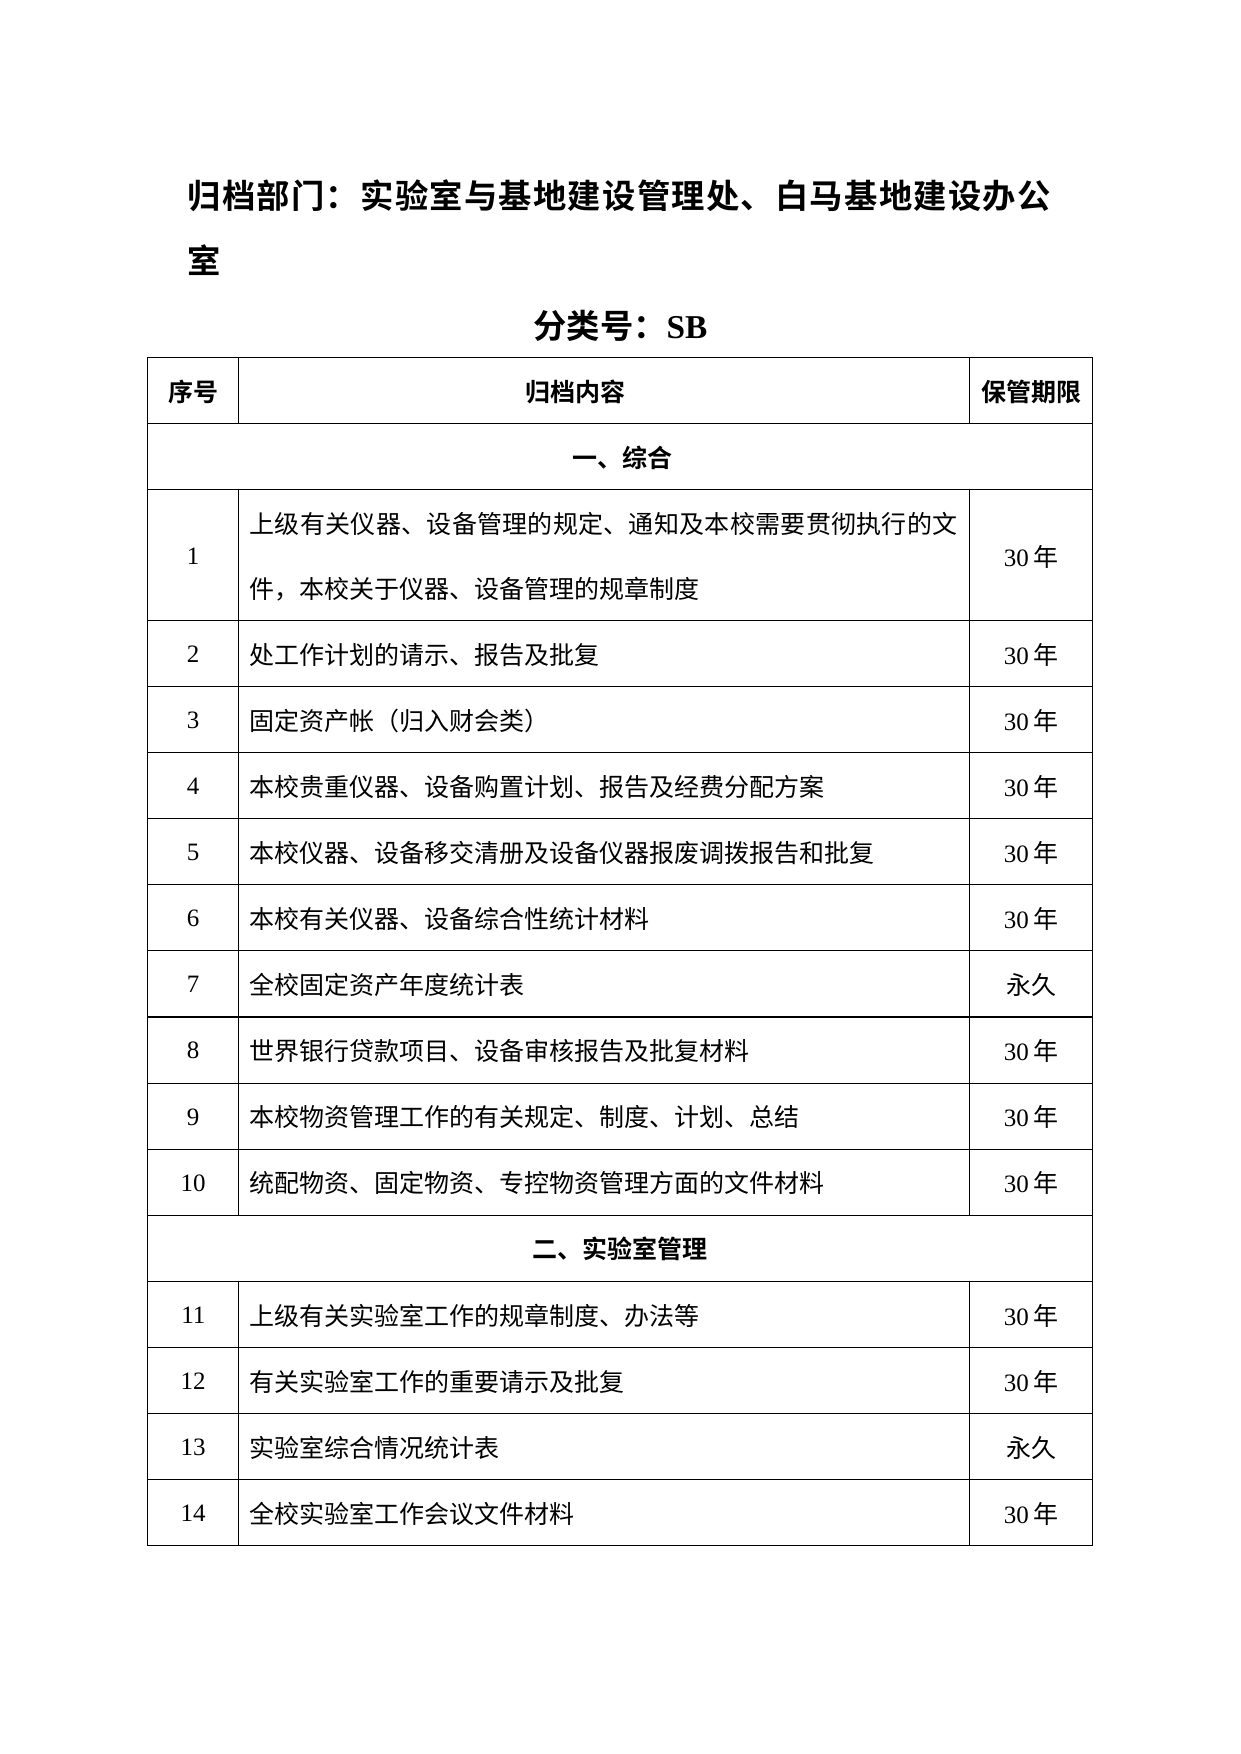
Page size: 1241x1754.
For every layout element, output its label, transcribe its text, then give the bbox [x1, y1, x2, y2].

table_cell 二、实验室管理 [148, 1216, 1092, 1281]
table_cell 9 [148, 1084, 238, 1148]
table_cell 11 [148, 1282, 238, 1347]
table_cell 13 [148, 1414, 238, 1479]
table_cell 本校有关仪器、设备综合性统计材料 [239, 885, 969, 950]
table_cell 30年 [970, 819, 1092, 884]
table_cell 12 [148, 1348, 238, 1413]
table_cell 处工作计划的请示、报告及批复 [239, 621, 969, 686]
table_cell 一、综合 [148, 424, 1092, 489]
table_cell 全校实验室工作会议文件材料 [239, 1480, 969, 1545]
table_cell 本校贵重仪器、设备购置计划、报告及经费分配方案 [239, 753, 969, 818]
table_cell 本校物资管理工作的有关规定、制度、计划、总结 [239, 1084, 969, 1148]
table_cell 永久 [970, 1414, 1092, 1479]
table_cell 3 [148, 687, 238, 752]
table_cell 4 [148, 753, 238, 818]
table_cell 30年 [970, 687, 1092, 752]
table_cell 8 [148, 1018, 238, 1082]
table_cell 世界银行贷款项目、设备审核报告及批复材料 [239, 1018, 969, 1082]
table_cell 30年 [970, 1282, 1092, 1347]
table_cell 10 [148, 1150, 238, 1214]
table_cell 有关实验室工作的重要请示及批复 [239, 1348, 969, 1413]
table_cell 上级有关仪器、设备管理的规定、通知及本校需要贯彻执行的文件，本校关于仪器、设备管理的规章制度 [239, 490, 969, 620]
table_cell 6 [148, 885, 238, 950]
table_cell 30年 [970, 1348, 1092, 1413]
table_cell 30年 [970, 1480, 1092, 1545]
table_cell 2 [148, 621, 238, 686]
table_cell 30年 [970, 885, 1092, 950]
table_cell 30年 [970, 490, 1092, 620]
table_cell 30年 [970, 1084, 1092, 1148]
table_cell 1 [148, 490, 238, 620]
table_cell 30年 [970, 621, 1092, 686]
table_cell 30年 [970, 753, 1092, 818]
table_cell 实验室综合情况统计表 [239, 1414, 969, 1479]
table_cell 固定资产帐（归入财会类） [239, 687, 969, 752]
table_cell 上级有关实验室工作的规章制度、办法等 [239, 1282, 969, 1347]
table_cell 30年 [970, 1018, 1092, 1082]
table_cell 14 [148, 1480, 238, 1545]
table_header 归档内容 [239, 358, 969, 423]
text 归档部门：实验室与基地建设管理处、白马基地建设办公室 [187, 162, 1053, 292]
text 分类号：SB [187, 292, 1053, 357]
table_cell 5 [148, 819, 238, 884]
table_cell 本校仪器、设备移交清册及设备仪器报废调拨报告和批复 [239, 819, 969, 884]
table_cell 全校固定资产年度统计表 [239, 951, 969, 1016]
table_cell 7 [148, 951, 238, 1016]
table_cell 30年 [970, 1150, 1092, 1214]
table_header 序号 [148, 358, 238, 423]
table_cell 永久 [970, 951, 1092, 1016]
table_cell 统配物资、固定物资、专控物资管理方面的文件材料 [239, 1150, 969, 1214]
table_header 保管期限 [970, 358, 1092, 423]
